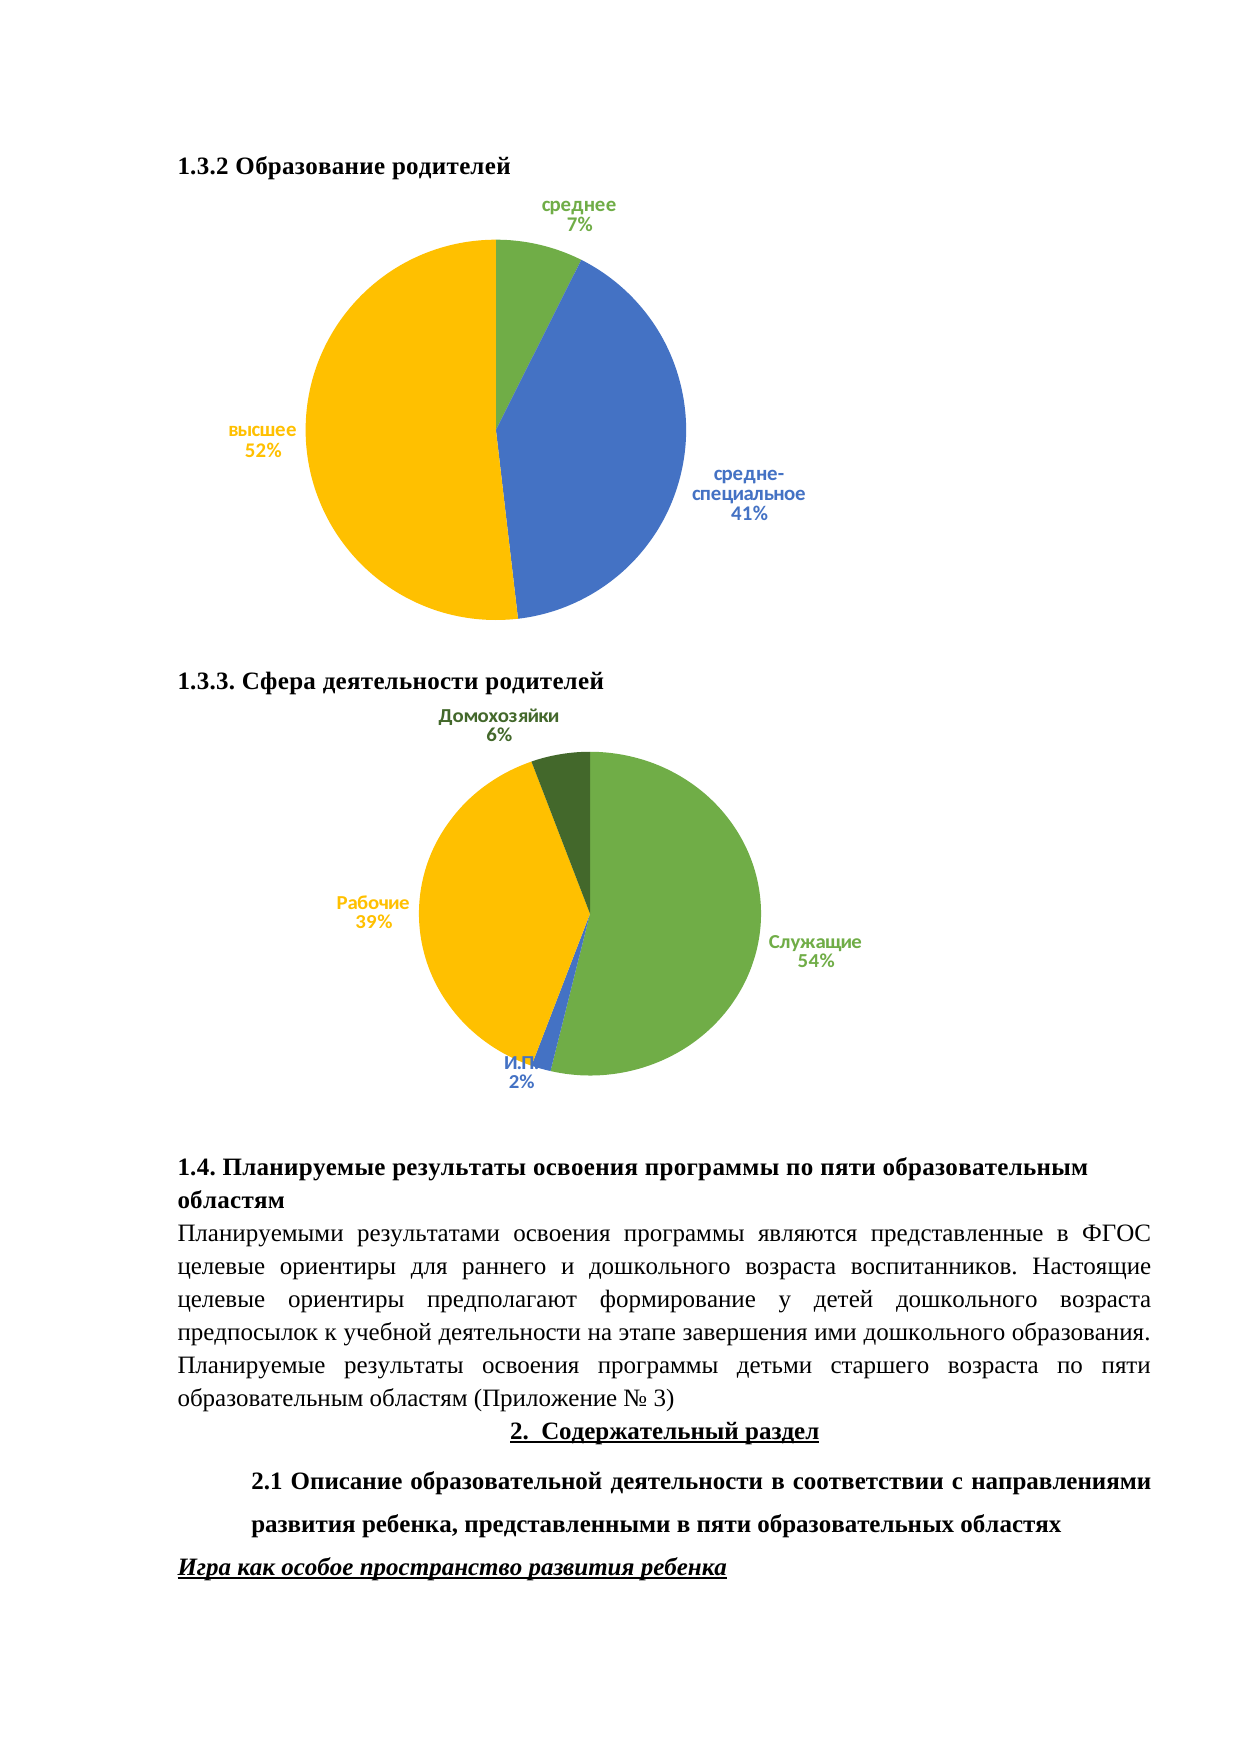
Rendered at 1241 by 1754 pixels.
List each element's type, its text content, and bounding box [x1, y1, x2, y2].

text 1.4. Планируемые результаты освоения программы по пяти образовательным областям [177, 1152, 1149, 1214]
text Игра как особое пространство развития ребенка [177, 1552, 1152, 1581]
text 1.3.2 Образование родителей [177, 151, 1149, 180]
text 1.3.3. Сфера деятельности родителей [177, 666, 1149, 695]
text 2. Содержательный раздел [177, 1416, 1152, 1445]
text Планируемыми результатами освоения программы являются представленные в ФГОС целевые ориентиры для раннего и дошкольного возраста воспитанников. Настоящие целевые ориентиры предполагают формирование у детей дошкольного возраста предпосылок к учебной деятельности на этапе завершения ими дошкольного образования. Планируемые результаты освоения программы детьми старшего возраста по пяти образовательным областям (Приложение № 3) [177, 1218, 1152, 1412]
text 2.1 Описание образовательной деятельности в соответствии с направлениями развития ребенка, представленными в пяти образовательных областях [251, 1466, 1152, 1538]
